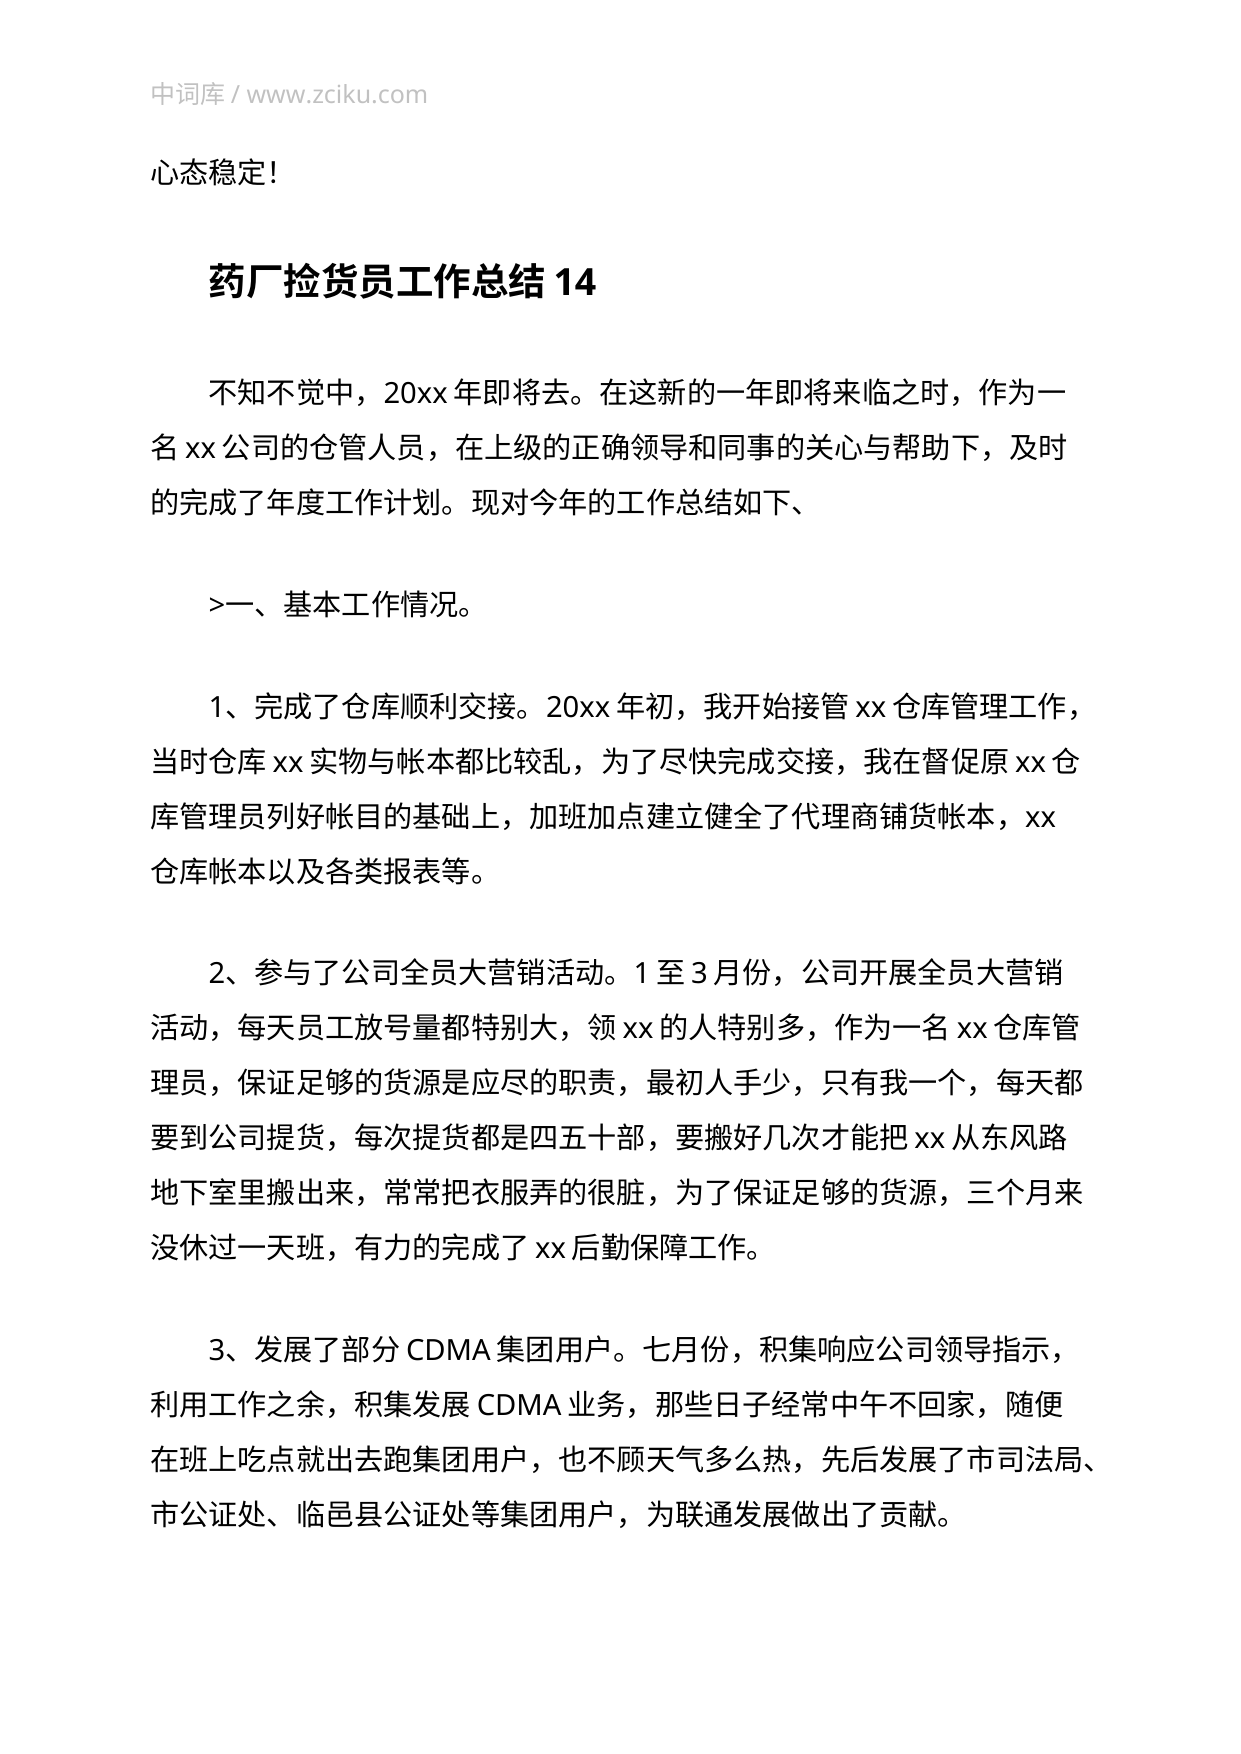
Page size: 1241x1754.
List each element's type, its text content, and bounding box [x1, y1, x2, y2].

text >一、基本工作情况。 [150, 581, 1090, 623]
text 药厂捡货员工作总结14 [150, 252, 1090, 306]
text 1、完成了仓库顺利交接。20xx年初，我开始接管xx仓库管理工作，当时仓库xx实物与帐本都比较乱，为了尽快完成交接，我在督促原xx仓库管理员列好帐目的基础上，加班加点建立健全了代理商铺货帐本，xx仓库帐本以及各类报表等。 [150, 683, 1090, 890]
text 3、发展了部分CDMA集团用户。七月份，积集响应公司领导指示，利用工作之余，积集发展CDMA业务，那些日子经常中午不回家，随便在班上吃点就出去跑集团用户，也不顾天气多么热，先后发展了市司法局、市公证处、临邑县公证处等集团用户，为联通发展做出了贡献。 [150, 1327, 1090, 1534]
text 不知不觉中，20xx年即将去。在这新的一年即将来临之时，作为一名xx公司的仓管人员，在上级的正确领导和同事的关心与帮助下，及时的完成了年度工作计划。现对今年的工作总结如下、 [150, 369, 1090, 522]
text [150, 150, 1090, 192]
text 2、参与了公司全员大营销活动。1至3月份，公司开展全员大营销活动，每天员工放号量都特别大，领xx的人特别多，作为一名xx仓库管理员，保证足够的货源是应尽的职责，最初人手少，只有我一个，每天都要到公司提货，每次提货都是四五十部，要搬好几次才能把xx从东风路地下室里搬出来，常常把衣服弄的很脏，为了保证足够的货源，三个月来没休过一天班，有力的完成了xx后勤保障工作。 [150, 950, 1090, 1267]
